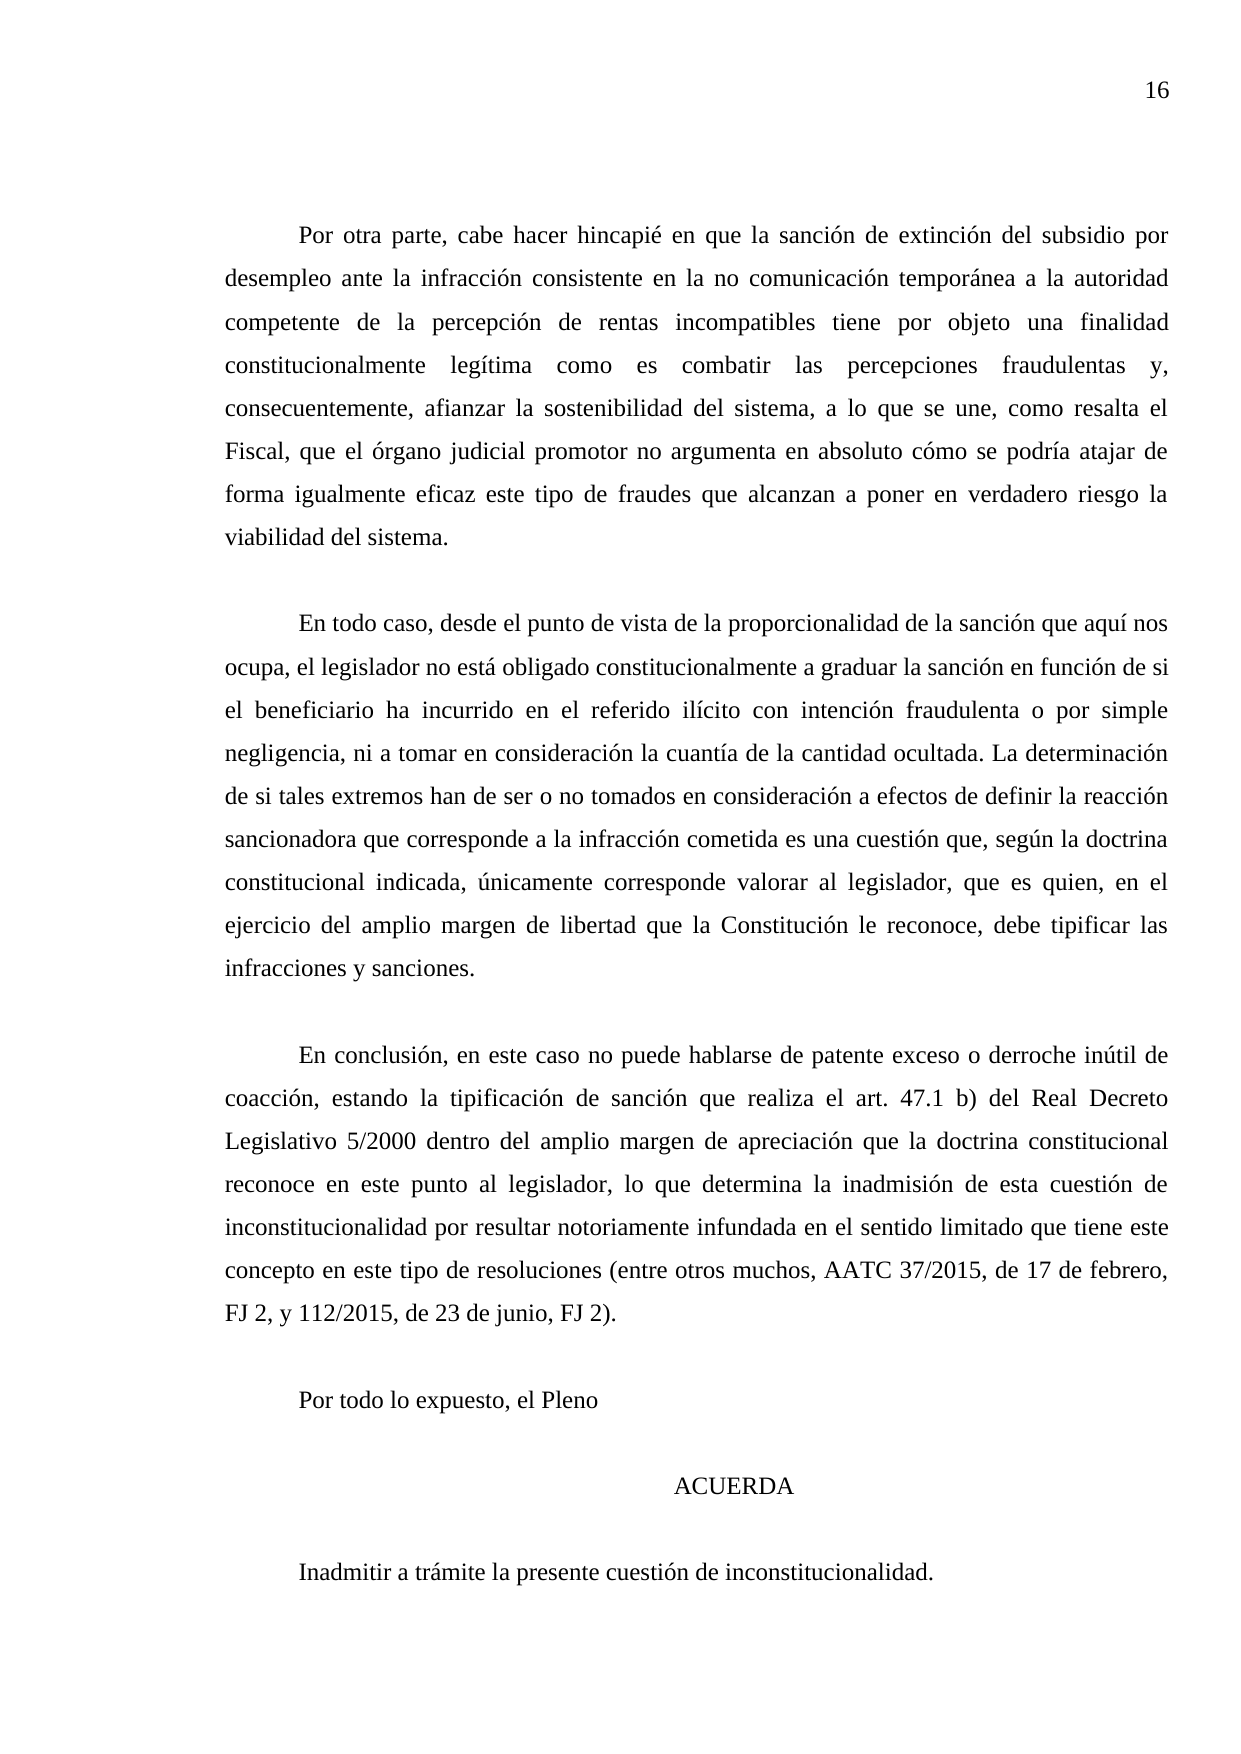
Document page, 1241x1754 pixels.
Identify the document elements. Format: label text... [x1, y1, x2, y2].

text Por todo lo expuesto, el Pleno [224, 1385, 1169, 1413]
text ACUERDA [224, 1471, 1169, 1500]
text En todo caso, desde el punto de vista de la proporcionalidad de la sanción que aquí nos ocupa, el legislador no está obligado constitucionalmente a graduar la sanción en función de si el beneficiario ha incurrido en el referido ilícito con intención fraudulenta o por simple negligencia, ni a tomar en consideración la cuantía de la cantidad ocultada. La determinación de si tales extremos han de ser o no tomados en consideración a efectos de definir la reacción sancionadora que corresponde a la infracción cometida es una cuestión que, según la doctrina constitucional indicada, únicamente corresponde valorar al legislador, que es quien, en el ejercicio del amplio margen de libertad que la Constitución le reconoce, debe tipificar las infracciones y sanciones. [224, 608, 1169, 982]
text En conclusión, en este caso no puede hablarse de patente exceso o derroche inútil de coacción, estando la tipificación de sanción que realiza el art. 47.1 b) del Real Decreto Legislativo 5/2000 dentro del amplio margen de apreciación que la doctrina constitucional reconoce en este punto al legislador, lo que determina la inadmisión de esta cuestión de inconstitucionalidad por resultar notoriamente infundada en el sentido limitado que tiene este concepto en este tipo de resoluciones (entre otros muchos, AATC 37/2015, de 17 de febrero, FJ 2, y 112/2015, de 23 de junio, FJ 2). [224, 1040, 1169, 1327]
text Por otra parte, cabe hacer hincapié en que la sanción de extinción del subsidio por desempleo ante la infracción consistente en la no comunicación temporánea a la autoridad competente de la percepción de rentas incompatibles tiene por objeto una finalidad constitucionalmente legítima como es combatir las percepciones fraudulentas y, consecuentemente, afianzar la sostenibilidad del sistema, a lo que se une, como resalta el Fiscal, que el órgano judicial promotor no argumenta en absoluto cómo se podría atajar de forma igualmente eficaz este tipo de fraudes que alcanzan a poner en verdadero riesgo la viabilidad del sistema. [224, 220, 1169, 551]
text Inadmitir a trámite la presente cuestión de inconstitucionalidad. [224, 1557, 1169, 1586]
